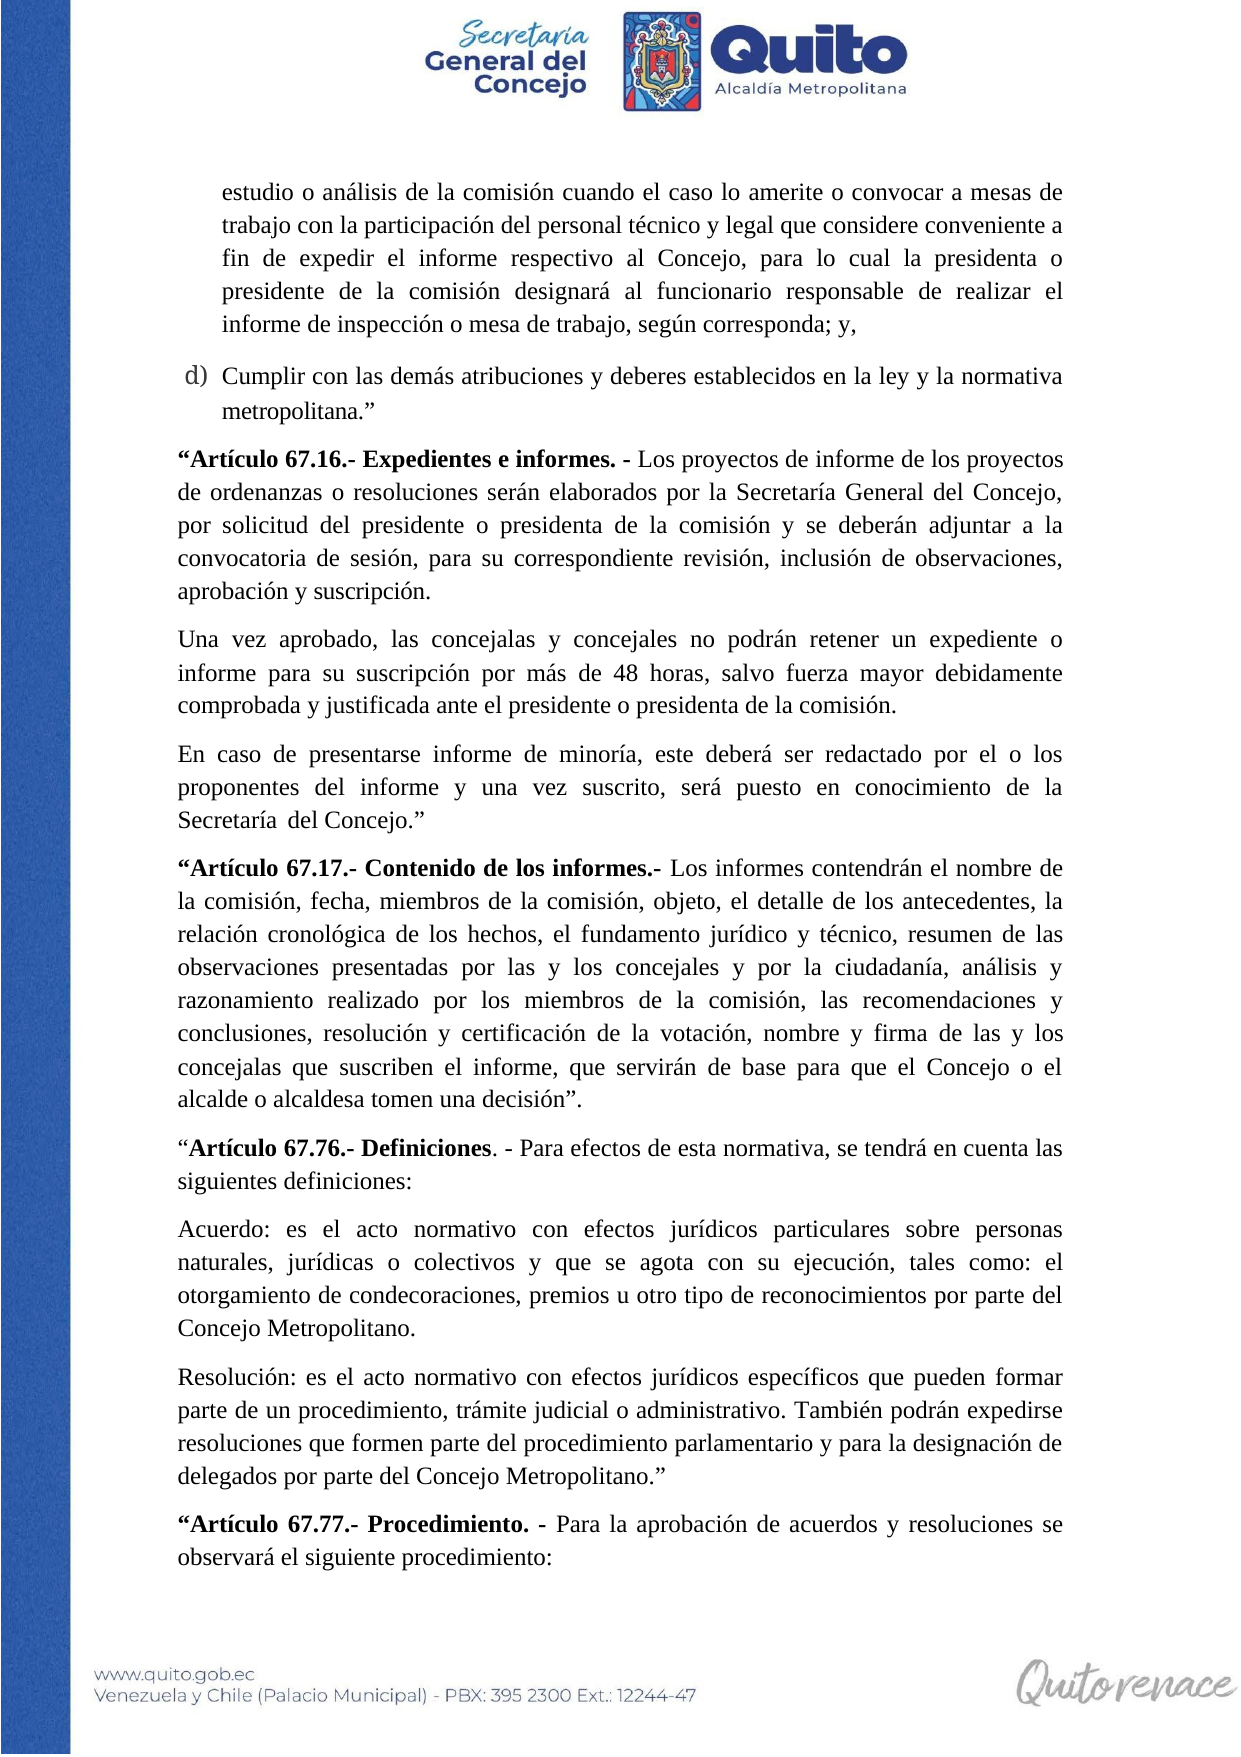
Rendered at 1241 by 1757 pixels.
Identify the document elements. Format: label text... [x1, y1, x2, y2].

text Una vez aprobado, las concejalas y concejales no podrán retener un expediente o informe para su suscripción por más de 48 horas, salvo fuerza mayor debidamente comprobada y justificada ante el presidente o presidenta de la comisión. [177, 624, 1064, 719]
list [184, 177, 1064, 338]
picture [1, 0, 1241, 1754]
text En caso de presentarse informe de minoría, este deberá ser redactado por el o los proponentes del informe y una vez suscrito, será puesto en conocimiento de la Secretaría del Concejo.” [177, 739, 1064, 834]
text “Artículo 67.77.- Procedimiento. - Para la aprobación de acuerdos y resoluciones se observará el siguiente procedimiento: [177, 1509, 1064, 1571]
text Acuerdo: es el acto normativo con efectos jurídicos particulares sobre personas naturales, jurídicas o colectivos y que se agota con su ejecución, tales como: el otorgamiento de condecoraciones, premios u otro tipo de reconocimientos por parte del Concejo Metropolitano. [177, 1214, 1064, 1342]
text “Artículo 67.76.- Definiciones. - Para efectos de esta normativa, se tendrá en cuenta las siguientes definiciones: [177, 1133, 1064, 1195]
list Cumplir con las demás atribuciones y deberes establecidos en la ley y la normativa metropolitana.” [184, 358, 1064, 425]
text “Artículo 67.17.- Contenido de los informes.- Los informes contendrán el nombre de la comisión, fecha, miembros de la comisión, objeto, el detalle de los antecedentes, la relación cronológica de los hechos, el fundamento jurídico y técnico, resumen de las observaciones presentadas por las y los concejales y por la ciudadanía, análisis y razonamiento realizado por los miembros de la comisión, las recomendaciones y conclusiones, resolución y certificación de la votación, nombre y firma de las y los concejalas que suscriben el informe, que servirán de base para que el Concejo o el alcalde o alcaldesa tomen una decisión”. [177, 853, 1064, 1113]
text “Artículo 67.16.- Expedientes e informes. - Los proyectos de informe de los proyectos de ordenanzas o resoluciones serán elaborados por la Secretaría General del Concejo, por solicitud del presidente o presidenta de la comisión y se deberán adjuntar a la convocatoria de sesión, para su correspondiente revisión, inclusión de observaciones, aprobación y suscripción. [177, 444, 1064, 605]
text Resolución: es el acto normativo con efectos jurídicos específicos que pueden formar parte de un procedimiento, trámite judicial o administrativo. También podrán expedirse resoluciones que formen parte del procedimiento parlamentario y para la designación de delegados por parte del Concejo Metropolitano.” [177, 1362, 1064, 1489]
